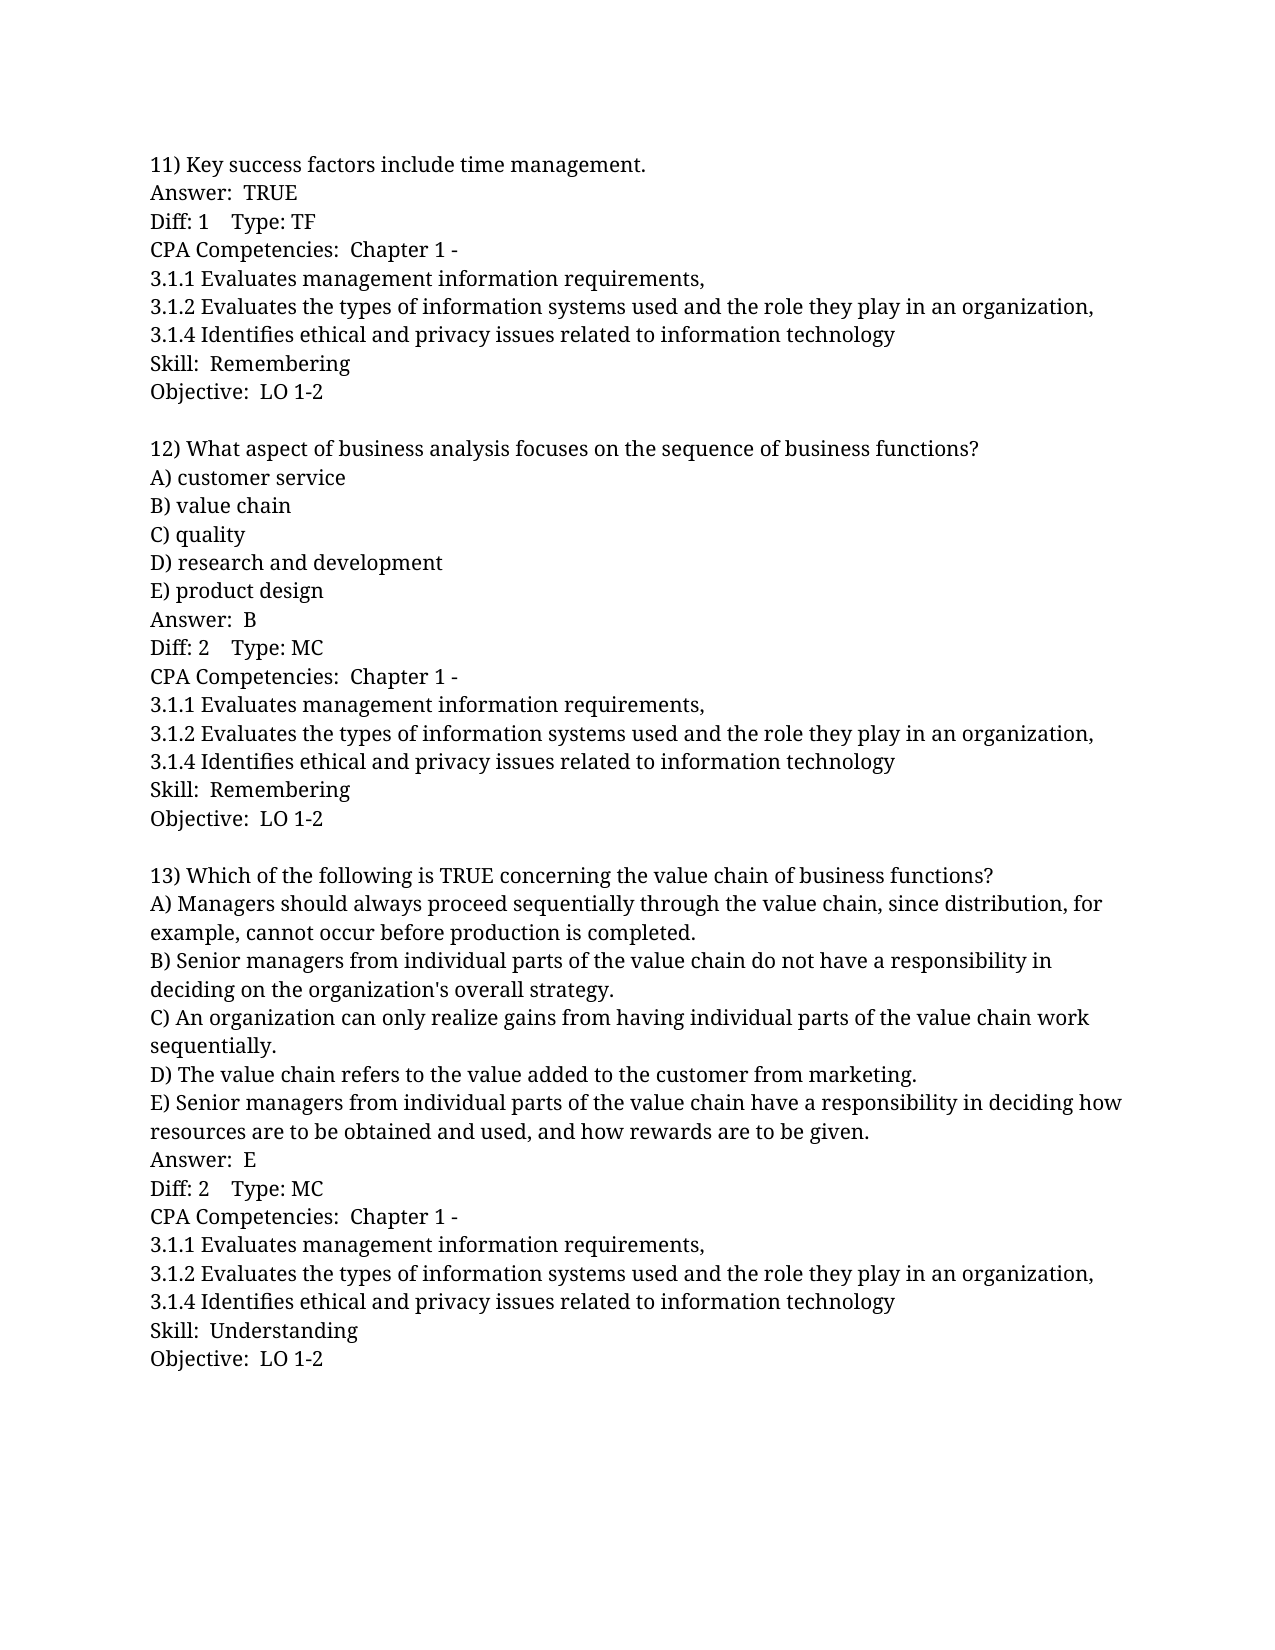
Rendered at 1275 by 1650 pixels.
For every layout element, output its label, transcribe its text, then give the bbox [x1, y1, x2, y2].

text B) Senior managers from individual parts of the value chain do not have a responsibility in deciding on the organization's overall strategy. [150, 946, 1125, 1003]
text 3.1.4 Identifies ethical and privacy issues related to information technology [150, 747, 1125, 776]
text Objective: LO 1-2 [150, 1344, 1125, 1373]
text Diff: 2 Type: MC [150, 1174, 1125, 1202]
text Diff: 2 Type: MC [150, 633, 1125, 662]
text A) customer service [150, 463, 1125, 491]
text 3.1.1 Evaluates management information requirements, [150, 690, 1125, 719]
text 3.1.2 Evaluates the types of information systems used and the role they play in an organization, [150, 1259, 1125, 1287]
text 3.1.1 Evaluates management information requirements, [150, 1231, 1125, 1259]
text 3.1.2 Evaluates the types of information systems used and the role they play in an organization, [150, 719, 1125, 747]
text Objective: LO 1-2 [150, 377, 1125, 406]
text D) research and development [150, 548, 1125, 577]
text 3.1.4 Identifies ethical and privacy issues related to information technology [150, 1287, 1125, 1316]
text Diff: 1 Type: TF [150, 207, 1125, 235]
text Skill: Remembering [150, 349, 1125, 377]
text Objective: LO 1-2 [150, 804, 1125, 832]
text C) quality [150, 520, 1125, 548]
text Answer: E [150, 1145, 1125, 1174]
text 3.1.1 Evaluates management information requirements, [150, 264, 1125, 292]
text 3.1.4 Identifies ethical and privacy issues related to information technology [150, 321, 1125, 349]
text B) value chain [150, 491, 1125, 520]
text E) product design [150, 577, 1125, 605]
text Skill: Remembering [150, 776, 1125, 804]
text Answer: TRUE [150, 178, 1125, 207]
text A) Managers should always proceed sequentially through the value chain, since distribution, for example, cannot occur before production is completed. [150, 889, 1125, 946]
text Answer: B [150, 605, 1125, 633]
text 11) Key success factors include time management. [150, 150, 1125, 178]
text E) Senior managers from individual parts of the value chain have a responsibility in deciding how resources are to be obtained and used, and how rewards are to be given. [150, 1088, 1125, 1145]
text 3.1.2 Evaluates the types of information systems used and the role they play in an organization, [150, 292, 1125, 321]
text D) The value chain refers to the value added to the customer from marketing. [150, 1060, 1125, 1088]
text C) An organization can only realize gains from having individual parts of the value chain work sequentially. [150, 1003, 1125, 1060]
text 12) What aspect of business analysis focuses on the sequence of business functions? [150, 434, 1125, 463]
text CPA Competencies: Chapter 1 - [150, 1202, 1125, 1231]
text CPA Competencies: Chapter 1 - [150, 662, 1125, 690]
text 13) Which of the following is TRUE concerning the value chain of business functions? [150, 861, 1125, 889]
text CPA Competencies: Chapter 1 - [150, 235, 1125, 264]
text Skill: Understanding [150, 1316, 1125, 1344]
